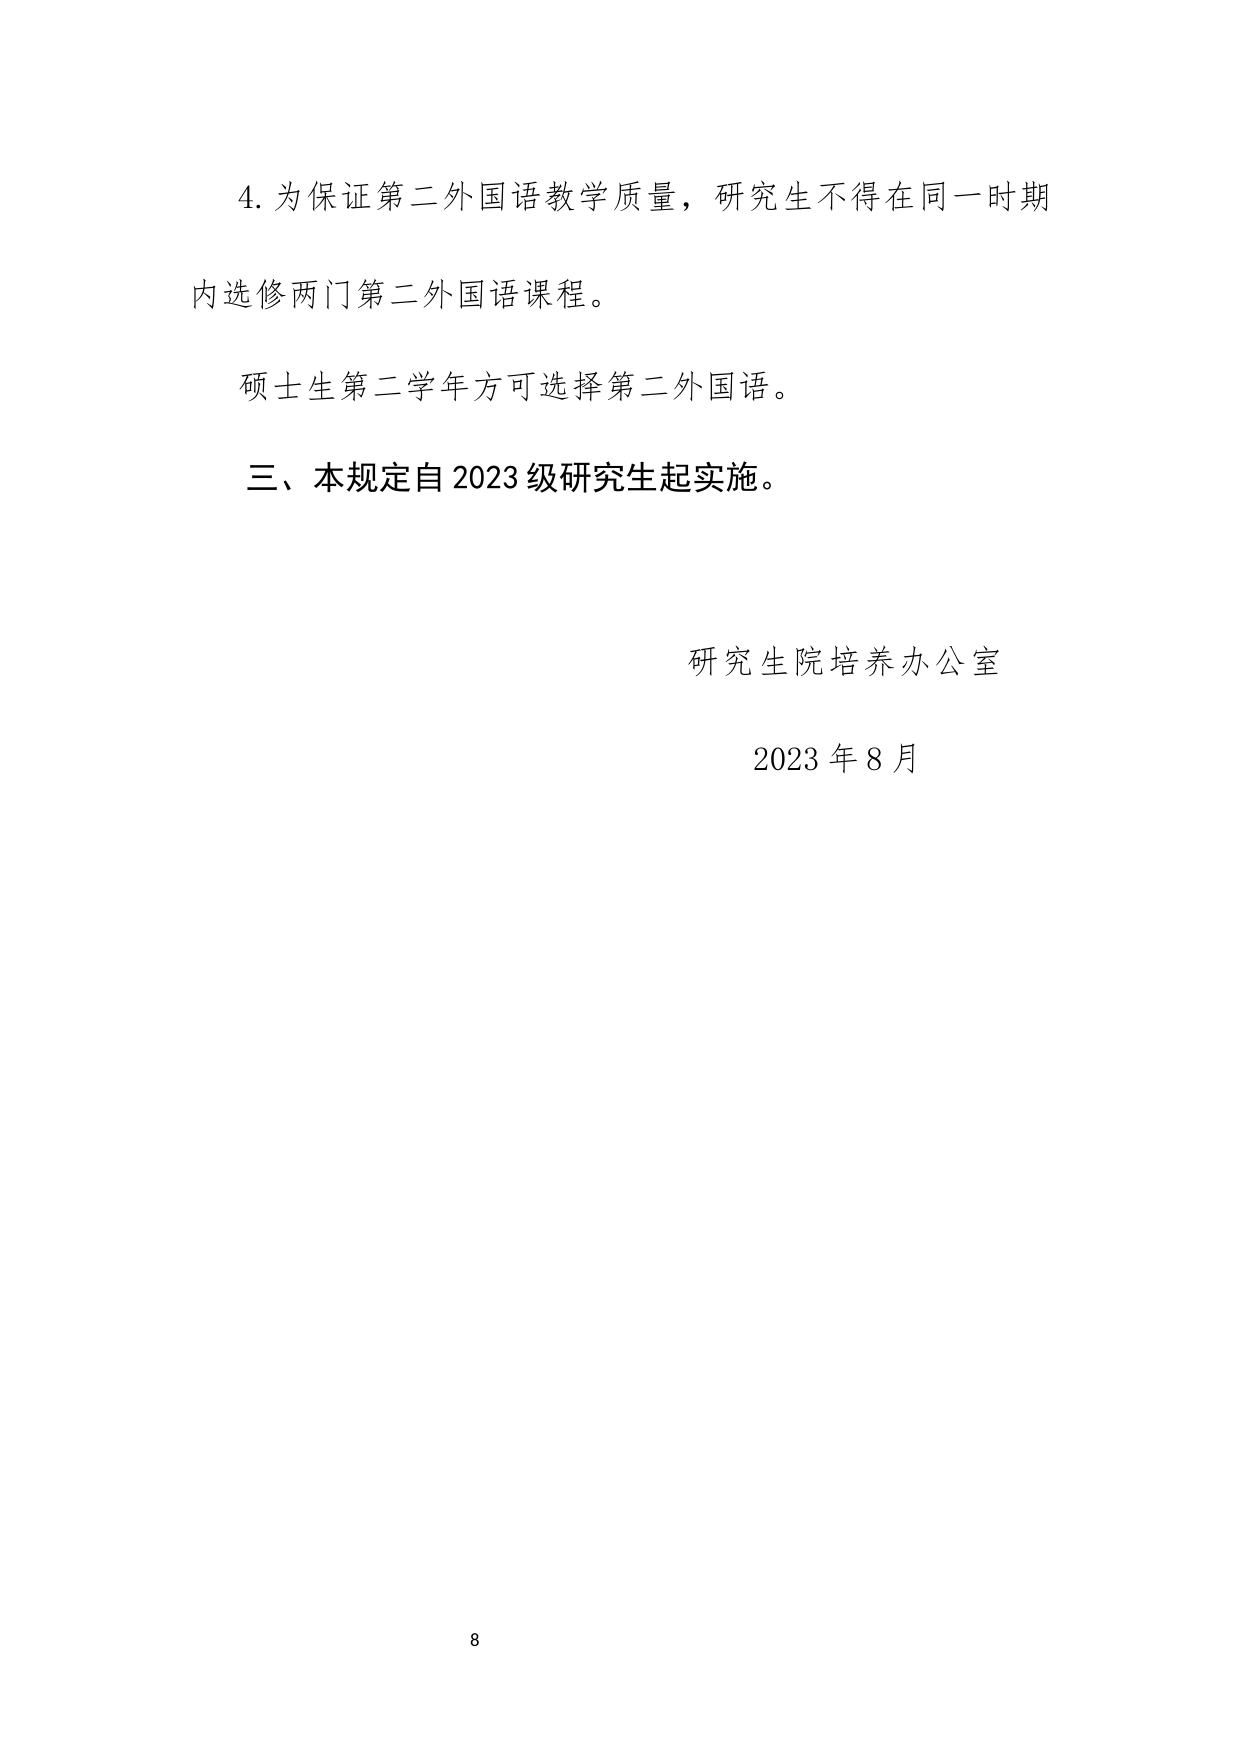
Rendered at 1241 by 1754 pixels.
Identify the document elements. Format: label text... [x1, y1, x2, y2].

text 4.为保证第二外国语教学质量，研究生不得在同一时期内选修两门第二外国语课程。 [187, 162, 1053, 324]
text 三、本规定自2023级研究生起实施。 [187, 443, 1053, 508]
text 研究生院培养办公室 2023年8月 [686, 627, 1003, 789]
text 硕士生第二学年方可选择第二外国语。 [187, 351, 1053, 416]
